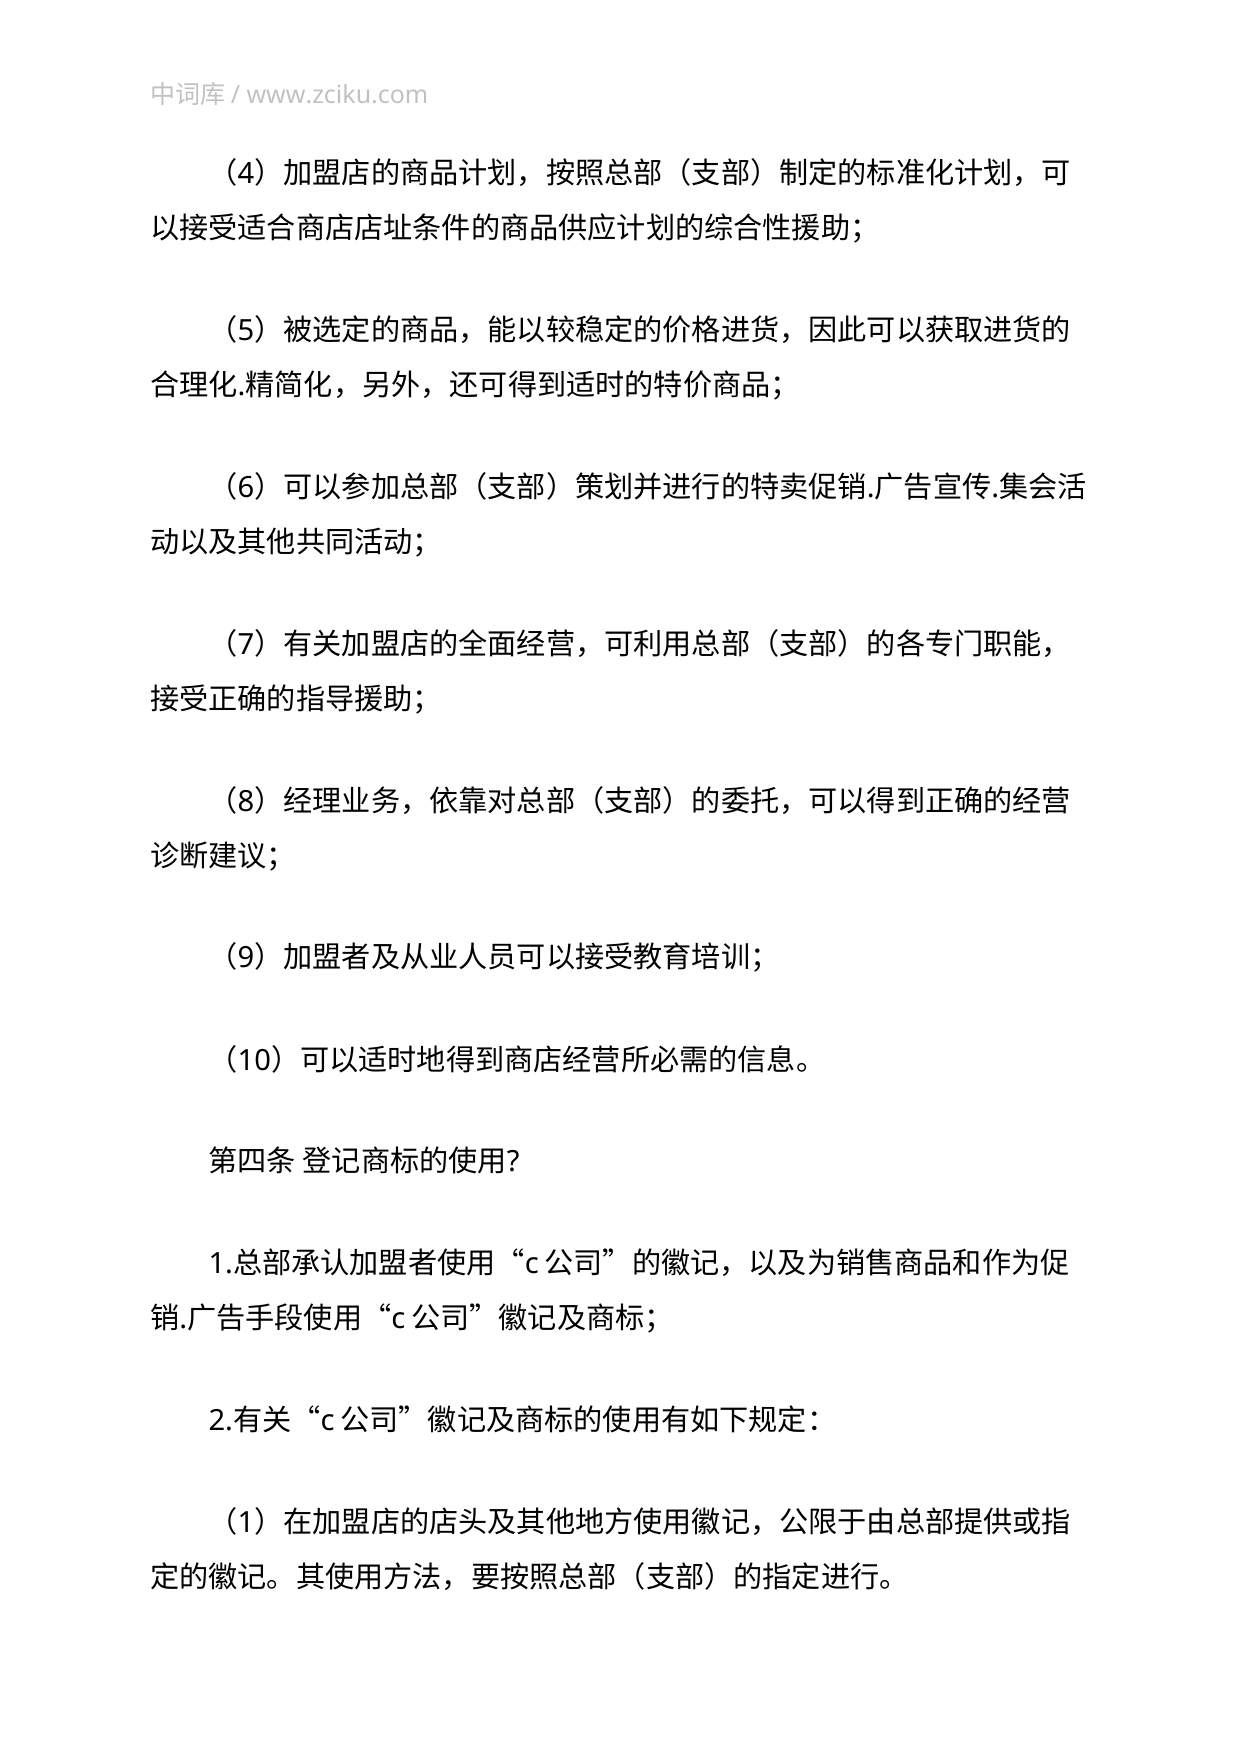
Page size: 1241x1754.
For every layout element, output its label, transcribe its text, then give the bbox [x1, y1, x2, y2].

text 1.总部承认加盟者使用“c公司”的徽记，以及为销售商品和作为促销.广告手段使用“c公司”徽记及商标； [150, 1240, 1090, 1337]
text （4）加盟店的商品计划，按照总部（支部）制定的标准化计划，可以接受适合商店店址条件的商品供应计划的综合性援助； [150, 150, 1090, 247]
text 第四条 登记商标的使用? [150, 1138, 1090, 1180]
text （10）可以适时地得到商店经营所必需的信息。 [150, 1036, 1090, 1078]
text （1）在加盟店的店头及其他地方使用徽记，公限于由总部提供或指定的徽记。其使用方法，要按照总部（支部）的指定进行。 [150, 1499, 1090, 1596]
text 2.有关“c公司”徽记及商标的使用有如下规定： [150, 1397, 1090, 1439]
text （8）经理业务，依靠对总部（支部）的委托，可以得到正确的经营诊断建议； [150, 777, 1090, 874]
text （5）被选定的商品，能以较稳定的价格进货，因此可以获取进货的合理化.精简化，另外，还可得到适时的特价商品； [150, 307, 1090, 404]
text （7）有关加盟店的全面经营，可利用总部（支部）的各专门职能，接受正确的指导援助； [150, 621, 1090, 718]
text （9）加盟者及从业人员可以接受教育培训； [150, 934, 1090, 976]
text （6）可以参加总部（支部）策划并进行的特卖促销.广告宣传.集会活动以及其他共同活动； [150, 464, 1090, 561]
